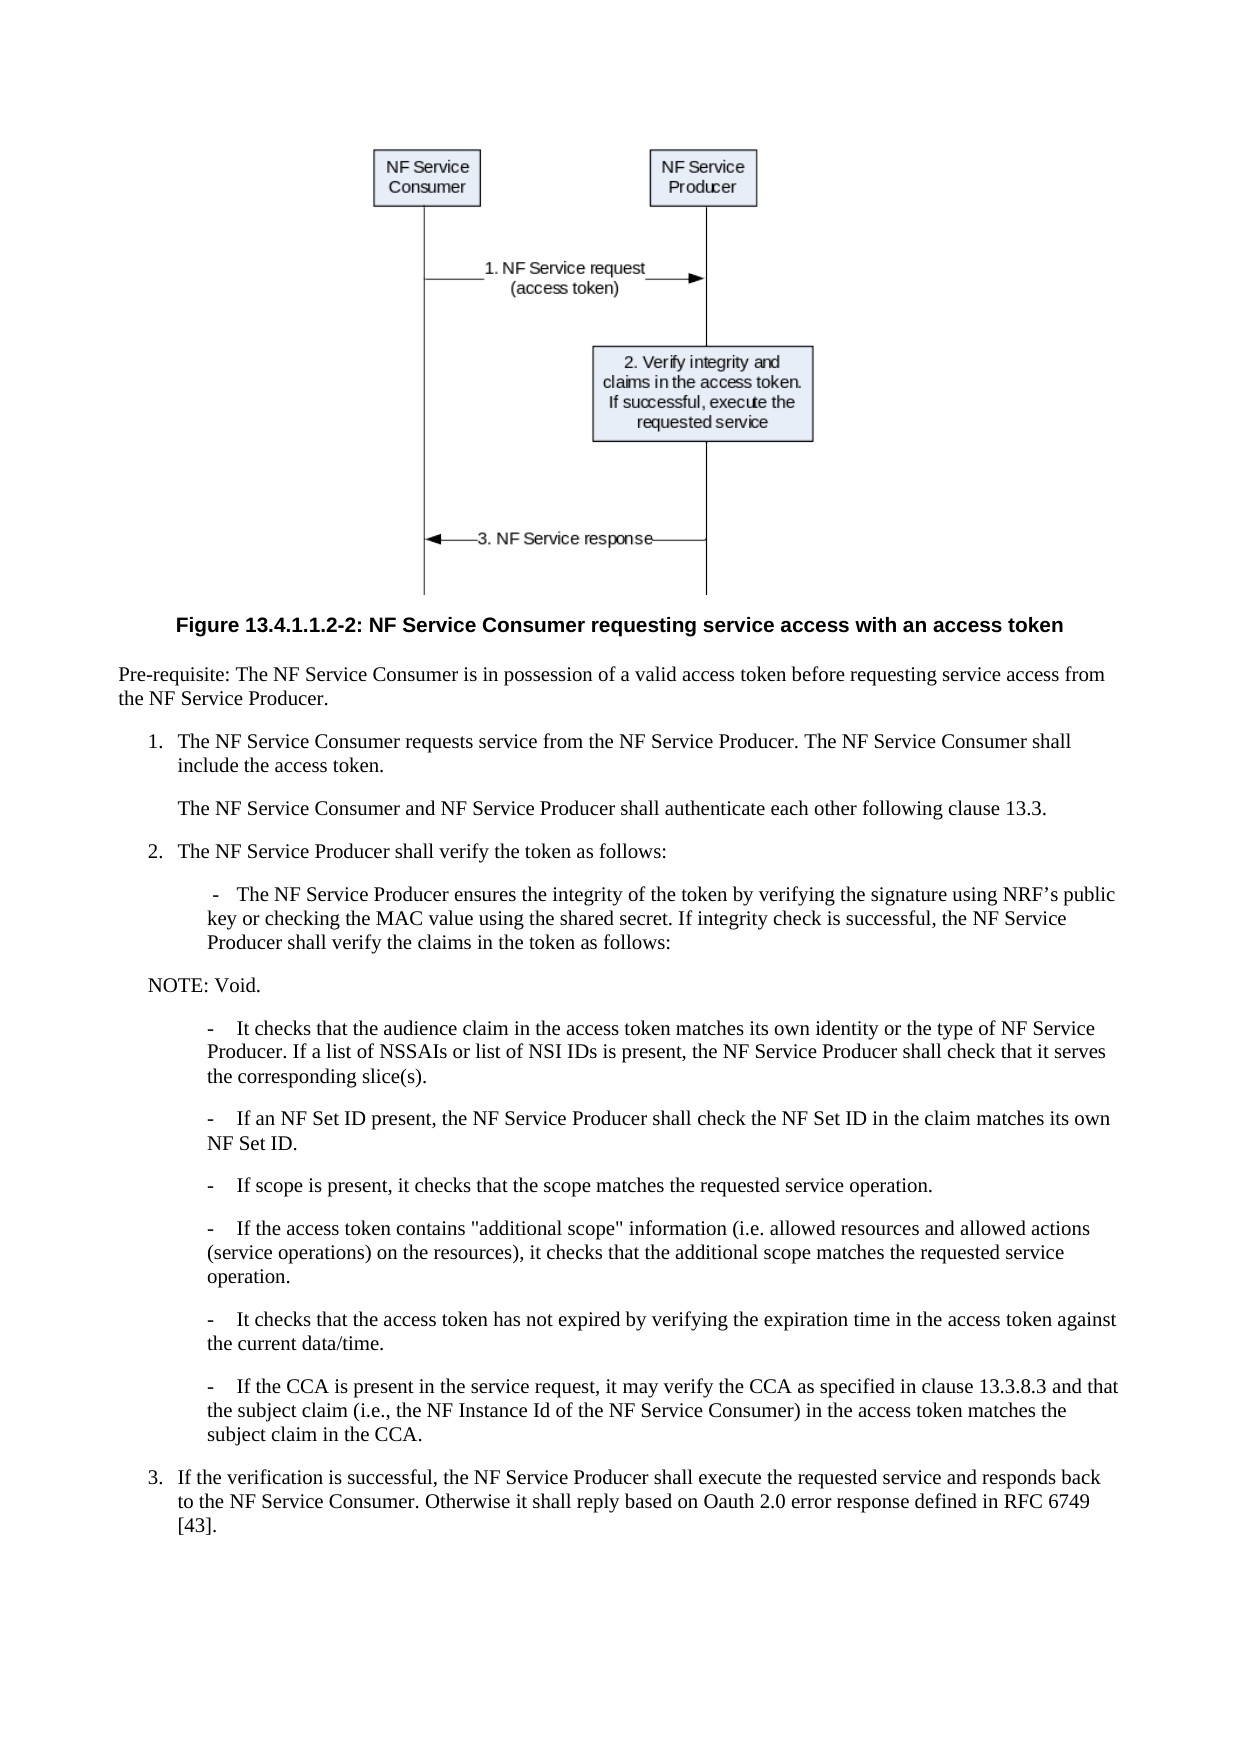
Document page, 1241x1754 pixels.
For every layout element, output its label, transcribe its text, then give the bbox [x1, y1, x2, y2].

text - If the access token contains "additional scope" information (i.e. allowed resources and allowed actions (service operations) on the resources), it checks that the additional scope matches the requested service operation. [207, 1216, 1122, 1288]
text 3. If the verification is successful, the NF Service Producer shall execute the requested service and responds back to the NF Service Consumer. Otherwise it shall reply based on Oauth 2.0 error response defined in RFC 6749 [43]. [148, 1465, 1122, 1537]
text The NF Service Consumer and NF Service Producer shall authenticate each other following clause 13.3. [177, 796, 1122, 820]
text 1. The NF Service Consumer requests service from the NF Service Producer. The NF Service Consumer shall include the access token. [148, 729, 1122, 777]
text 2. The NF Service Producer shall verify the token as follows: [148, 839, 1122, 863]
text Pre-requisite: The NF Service Consumer is in possession of a valid access token before requesting service access from the NF Service Producer. [118, 662, 1122, 710]
text - If scope is present, it checks that the scope matches the requested service operation. [207, 1173, 1122, 1197]
text Figure 13.4.1.1.2-2: NF Service Consumer requesting service access with an access token [118, 613, 1122, 637]
text - The NF Service Producer ensures the integrity of the token by verifying the signature using NRF’s public key or checking the MAC value using the shared secret. If integrity check is successful, the NF Service Producer shall verify the claims in the token as follows: [207, 882, 1122, 954]
text - If an NF Set ID present, the NF Service Producer shall check the NF Set ID in the claim matches its own NF Set ID. [207, 1106, 1122, 1154]
text - It checks that the access token has not expired by verifying the expiration time in the access token against the current data/time. [207, 1307, 1122, 1355]
text - It checks that the audience claim in the access token matches its own identity or the type of NF Service Producer. If a list of NSSAIs or list of NSI IDs is present, the NF Service Producer shall check that it serves the corresponding slice(s). [207, 1015, 1122, 1088]
text - If the CCA is present in the service request, it may verify the CCA as specified in clause 13.3.8.3 and that the subject claim (i.e., the NF Instance Id of the NF Service Consumer) in the access token matches the subject claim in the CCA. [207, 1374, 1122, 1446]
text NOTE: Void. [148, 973, 1122, 997]
